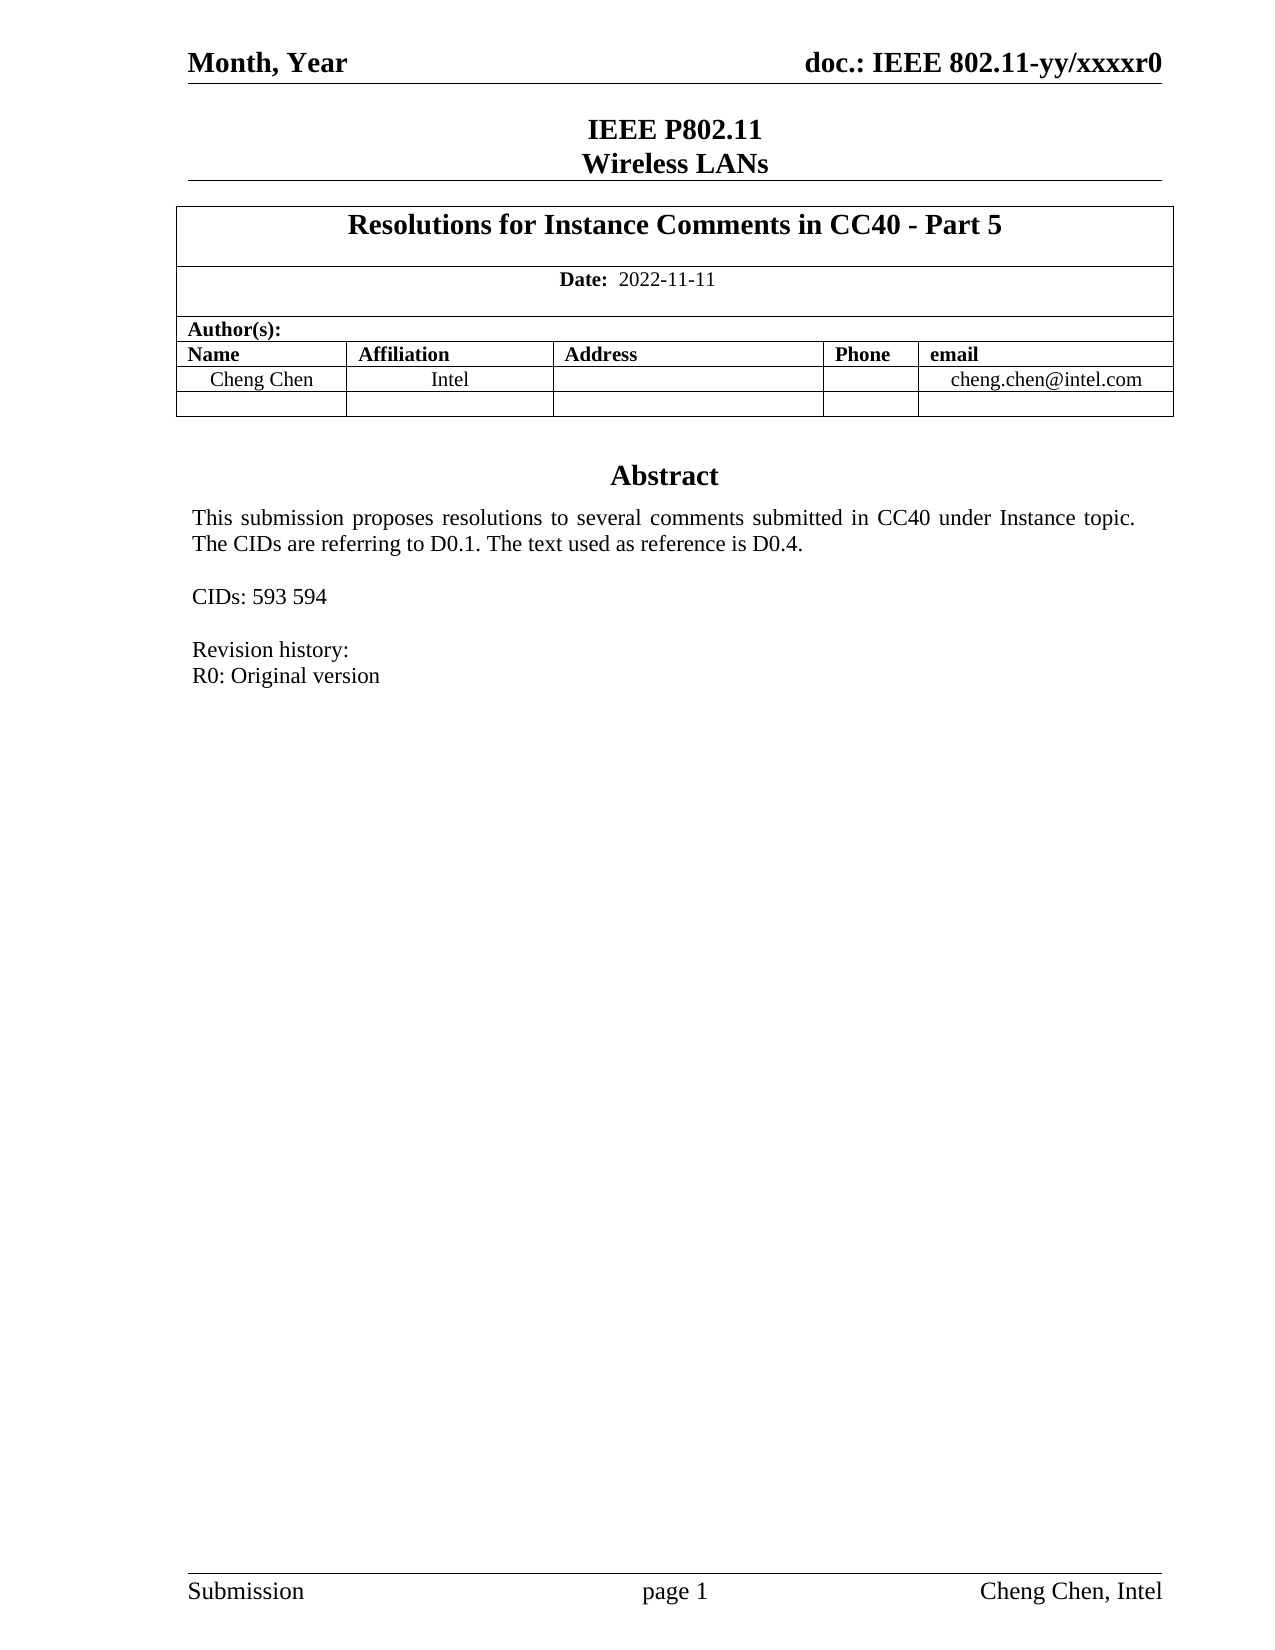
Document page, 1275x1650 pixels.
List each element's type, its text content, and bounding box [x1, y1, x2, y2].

table_cell [554, 367, 823, 391]
table_cell [919, 392, 1173, 416]
table_cell [824, 367, 918, 391]
table_cell cheng.chen@intel.com [919, 367, 1173, 391]
table_cell email [919, 342, 1173, 366]
table_header Resolutions for Instance Comments in CC40 - Part 5 [177, 207, 1173, 266]
table_cell Phone [824, 342, 918, 366]
table_cell Cheng Chen [177, 367, 346, 391]
table_cell [347, 392, 553, 416]
table_cell Address [554, 342, 823, 366]
table_cell [824, 392, 918, 416]
table_cell Affiliation [347, 342, 553, 366]
table_cell [554, 392, 823, 416]
text IEEE P802.11 Wireless LANs [187, 112, 1162, 181]
table_cell Date: 2022-11-11 [177, 267, 1173, 316]
table_cell Author(s): [177, 317, 1173, 341]
table_cell Intel [347, 367, 553, 391]
table_cell [177, 392, 346, 416]
table_cell Name [177, 342, 346, 366]
